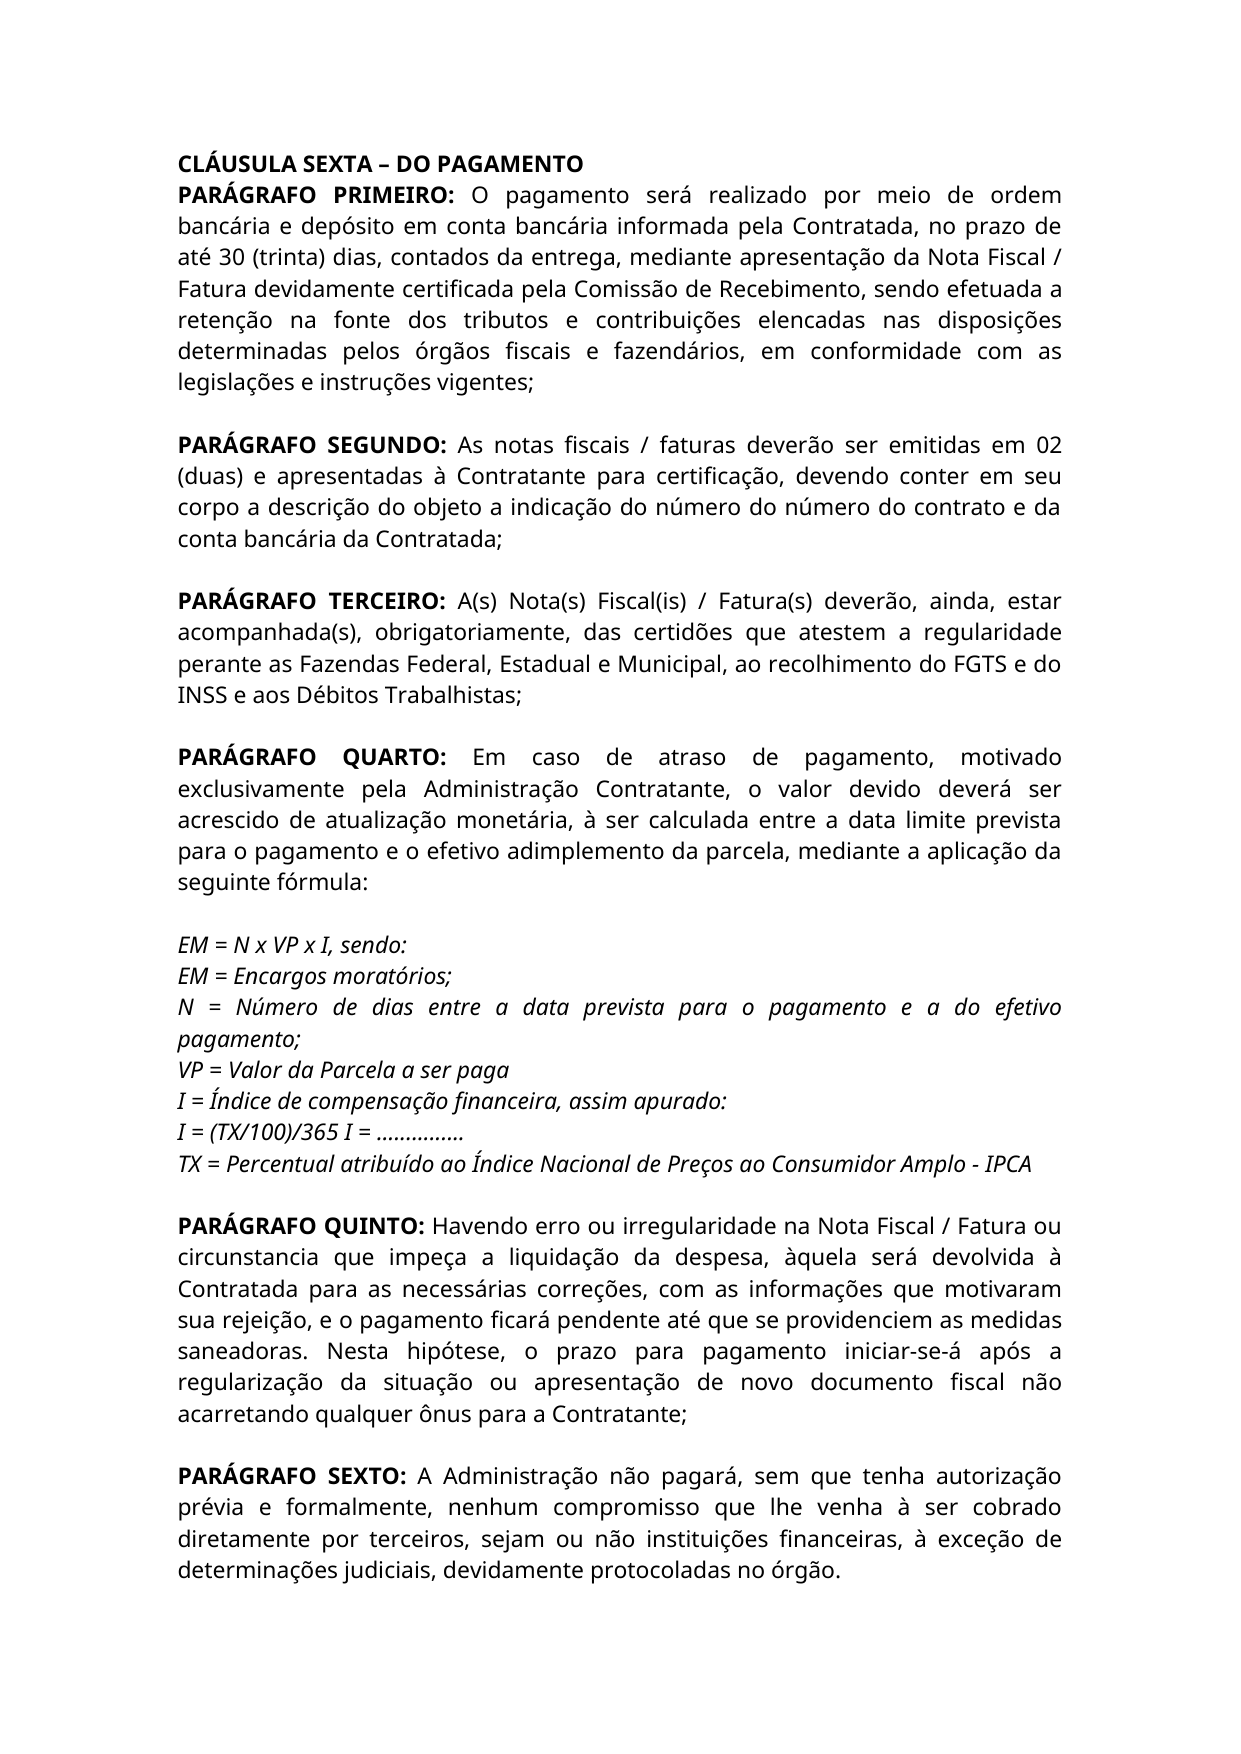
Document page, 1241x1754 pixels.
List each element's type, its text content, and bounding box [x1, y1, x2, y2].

text PARÁGRAFO SEGUNDO: As notas fiscais / faturas deverão ser emitidas em 02 (duas) e apresentadas à Contratante para certificação, devendo conter em seu corpo a descrição do objeto a indicação do número do número do contrato e da conta bancária da Contratada; [177, 429, 1063, 554]
text I = (TX/100)/365 I = ............... [177, 1116, 1063, 1148]
text PARÁGRAFO TERCEIRO: A(s) Nota(s) Fiscal(is) / Fatura(s) deverão, ainda, estar acompanhada(s), obrigatoriamente, das certidões que atestem a regularidade perante as Fazendas Federal, Estadual e Municipal, ao recolhimento do FGTS e do INSS e aos Débitos Trabalhistas; [177, 585, 1063, 710]
text VP = Valor da Parcela a ser paga [177, 1054, 1063, 1085]
text TX = Percentual atribuído ao Índice Nacional de Preços ao Consumidor Amplo - IPCA [177, 1148, 1063, 1179]
text PARÁGRAFO QUARTO: Em caso de atraso de pagamento, motivado exclusivamente pela Administração Contratante, o valor devido deverá ser acrescido de atualização monetária, à ser calculada entre a data limite prevista para o pagamento e o efetivo adimplemento da parcela, mediante a aplicação da seguinte fórmula: [177, 741, 1063, 898]
text EM = N x VP x I, sendo: [177, 929, 1063, 960]
text PARÁGRAFO PRIMEIRO: O pagamento será realizado por meio de ordem bancária e depósito em conta bancária informada pela Contratada, no prazo de até 30 (trinta) dias, contados da entrega, mediante apresentação da Nota Fiscal / Fatura devidamente certificada pela Comissão de Recebimento, sendo efetuada a retenção na fonte dos tributos e contribuições elencadas nas disposições determinadas pelos órgãos fiscais e fazendários, em conformidade com as legislações e instruções vigentes; [177, 179, 1063, 398]
text N = Número de dias entre a data prevista para o pagamento e a do efetivo pagamento; [177, 991, 1063, 1054]
text EM = Encargos moratórios; [177, 960, 1063, 991]
text PARÁGRAFO QUINTO: Havendo erro ou irregularidade na Nota Fiscal / Fatura ou circunstancia que impeça a liquidação da despesa, àquela será devolvida à Contratada para as necessárias correções, com as informações que motivaram sua rejeição, e o pagamento ficará pendente até que se providenciem as medidas saneadoras. Nesta hipótese, o prazo para pagamento iniciar-se-á após a regularização da situação ou apresentação de novo documento fiscal não acarretando qualquer ônus para a Contratante; [177, 1210, 1063, 1429]
text CLÁUSULA SEXTA – DO PAGAMENTO [177, 148, 1063, 179]
text PARÁGRAFO SEXTO: A Administração não pagará, sem que tenha autorização prévia e formalmente, nenhum compromisso que lhe venha à ser cobrado diretamente por terceiros, sejam ou não instituições financeiras, à exceção de determinações judiciais, devidamente protocoladas no órgão. [177, 1460, 1063, 1585]
text I = Índice de compensação financeira, assim apurado: [177, 1085, 1063, 1116]
